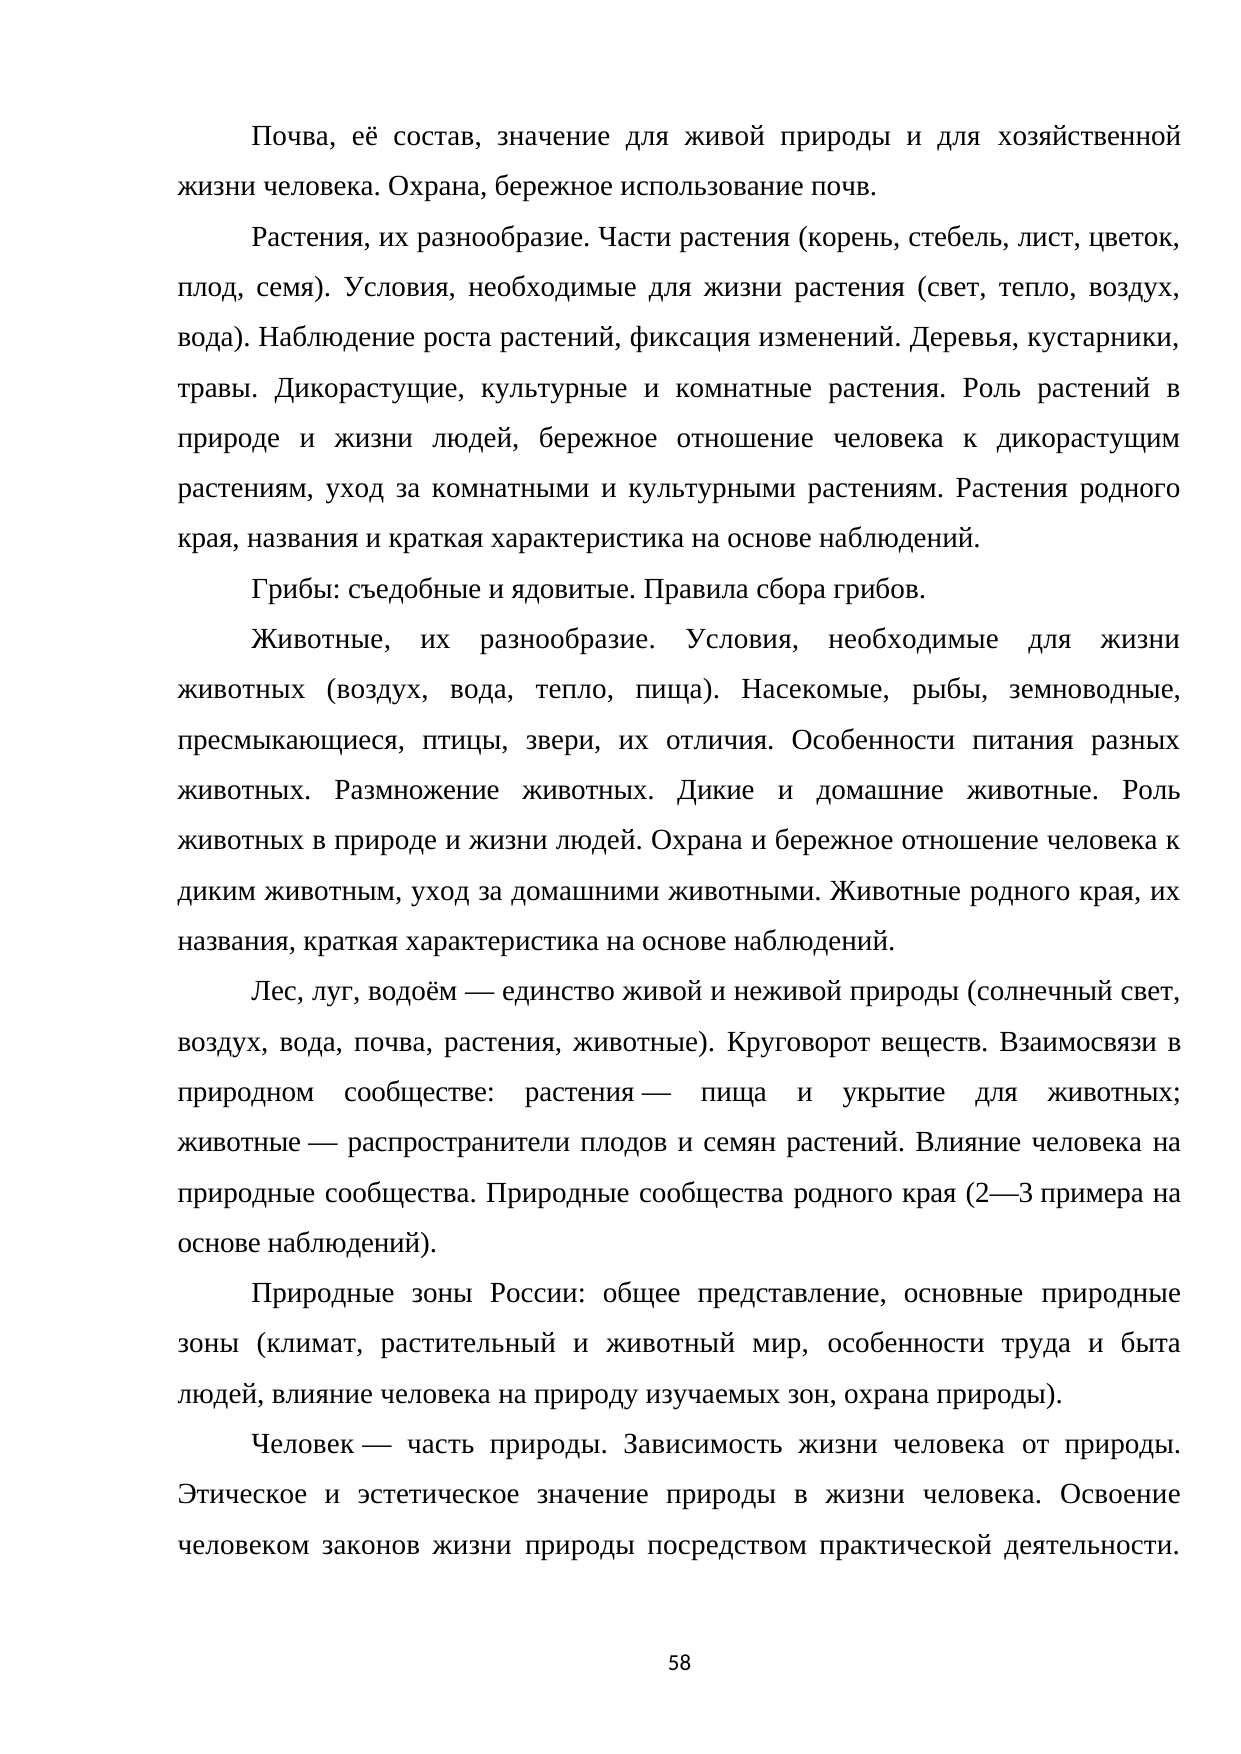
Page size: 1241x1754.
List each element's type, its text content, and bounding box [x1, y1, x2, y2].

text Почва, её состав, значение для живой природы и для хозяйственной жизни человека. Охрана, бережное использование почв. [177, 118, 1181, 202]
text Лес, луг, водоём — единство живой и неживой природы (солнечный свет, воздух, вода, почва, растения, животные). Круговорот веществ. Взаимосвязи в природном сообществе: растения — пища и укрытие для животных; животные — распространители плодов и семян растений. Влияние человека на природные сообщества. Природные сообщества родного края (2—3 примера на основе наблюдений). [177, 973, 1181, 1258]
text Растения, их разнообразие. Части растения (корень, стебель, лист, цветок, плод, семя). Условия, необходимые для жизни растения (свет, тепло, воздух, вода). Наблюдение роста растений, фиксация изменений. Деревья, кустарники, травы. Дикорастущие, культурные и комнатные растения. Роль растений в природе и жизни людей, бережное отношение человека к дикорастущим растениям, уход за комнатными и культурными растениям. Растения родного края, названия и краткая характеристика на основе наблюдений. [177, 219, 1181, 554]
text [177, 1426, 1181, 1560]
text Грибы: съедобные и ядовитые. Правила сбора грибов. [177, 571, 1181, 604]
text Животные, их разнообразие. Условия, необходимые для жизни животных (воздух, вода, тепло, пища). Насекомые, рыбы, земноводные, пресмыкающиеся, птицы, звери, их отличия. Особенности питания разных животных. Размножение животных. Дикие и домашние животные. Роль животных в природе и жизни людей. Охрана и бережное отношение человека к диким животным, уход за домашними животными. Животные родного края, их названия, краткая характеристика на основе наблюдений. [177, 621, 1181, 957]
text Природные зоны России: общее представление, основные природные зоны (климат, растительный и животный мир, особенности труда и быта людей, влияние человека на природу изучаемых зон, охрана природы). [177, 1275, 1181, 1409]
